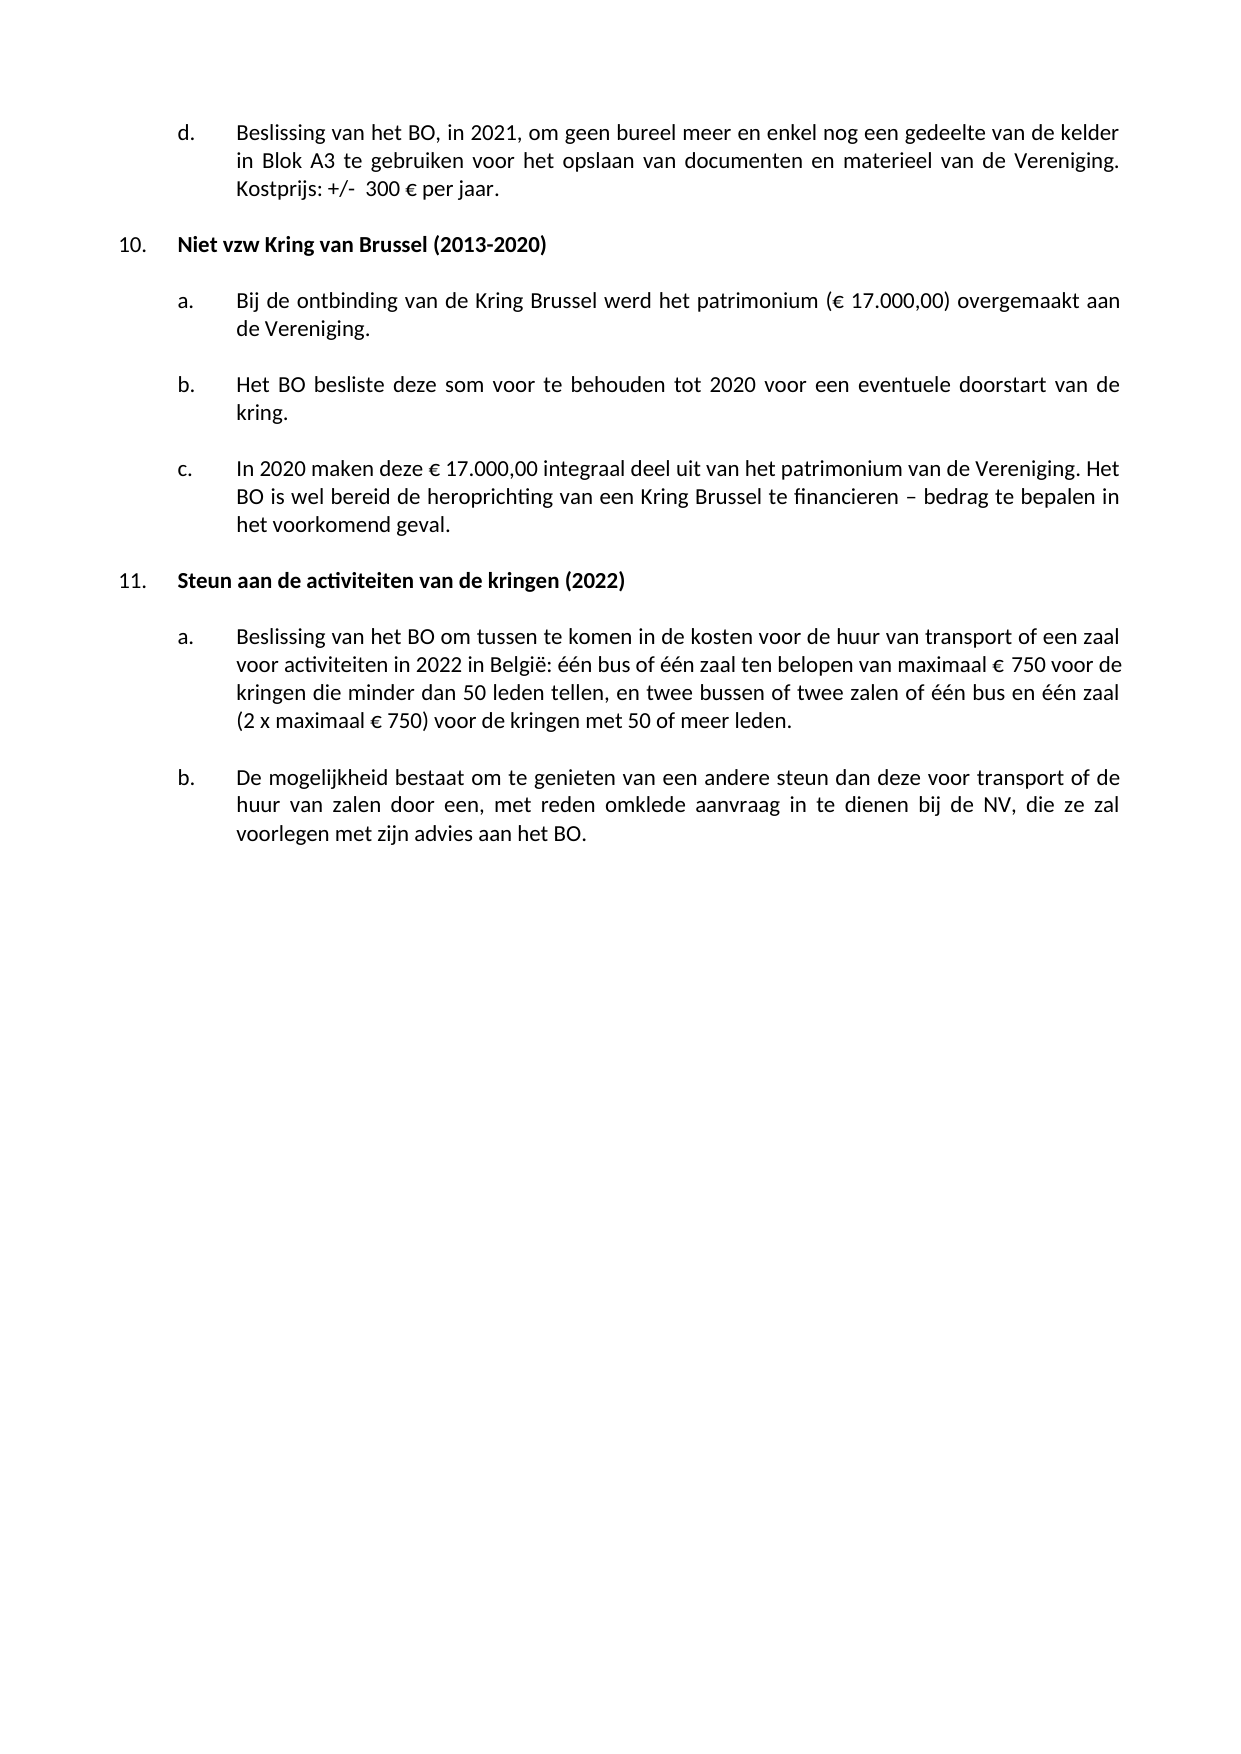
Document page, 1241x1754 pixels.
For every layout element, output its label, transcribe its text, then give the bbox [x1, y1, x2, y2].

text d. Beslissing van het BO, in 2021, om geen bureel meer en enkel nog een gedeelte van de kelder in Blok A3 te gebruiken voor het opslaan van documenten en materieel van de Vereniging. Kostprijs: +/- 300 € per jaar. [177, 118, 1122, 202]
text 10. Niet vzw Kring van Brussel (2013-2020) [118, 230, 1122, 258]
text a. Beslissing van het BO om tussen te komen in de kosten voor de huur van transport of een zaal voor activiteiten in 2022 in België: één bus of één zaal ten belopen van maximaal € 750 voor de kringen die minder dan 50 leden tellen, en twee bussen of twee zalen of één bus en één zaal (2 x maximaal € 750) voor de kringen met 50 of meer leden. [177, 622, 1122, 734]
text b. Het BO besliste deze som voor te behouden tot 2020 voor een eventuele doorstart van de kring. [177, 370, 1122, 426]
text a. Bij de ontbinding van de Kring Brussel werd het patrimonium (€ 17.000,00) overgemaakt aan de Vereniging. [177, 286, 1122, 342]
text c. In 2020 maken deze € 17.000,00 integraal deel uit van het patrimonium van de Vereniging. Het BO is wel bereid de heroprichting van een Kring Brussel te financieren – bedrag te bepalen in het voorkomend geval. [177, 454, 1122, 538]
text b. De mogelijkheid bestaat om te genieten van een andere steun dan deze voor transport of de huur van zalen door een, met reden omklede aanvraag in te dienen bij de NV, die ze zal voorlegen met zijn advies aan het BO. [177, 763, 1122, 847]
text 11. Steun aan de activiteiten van de kringen (2022) [118, 566, 1122, 594]
